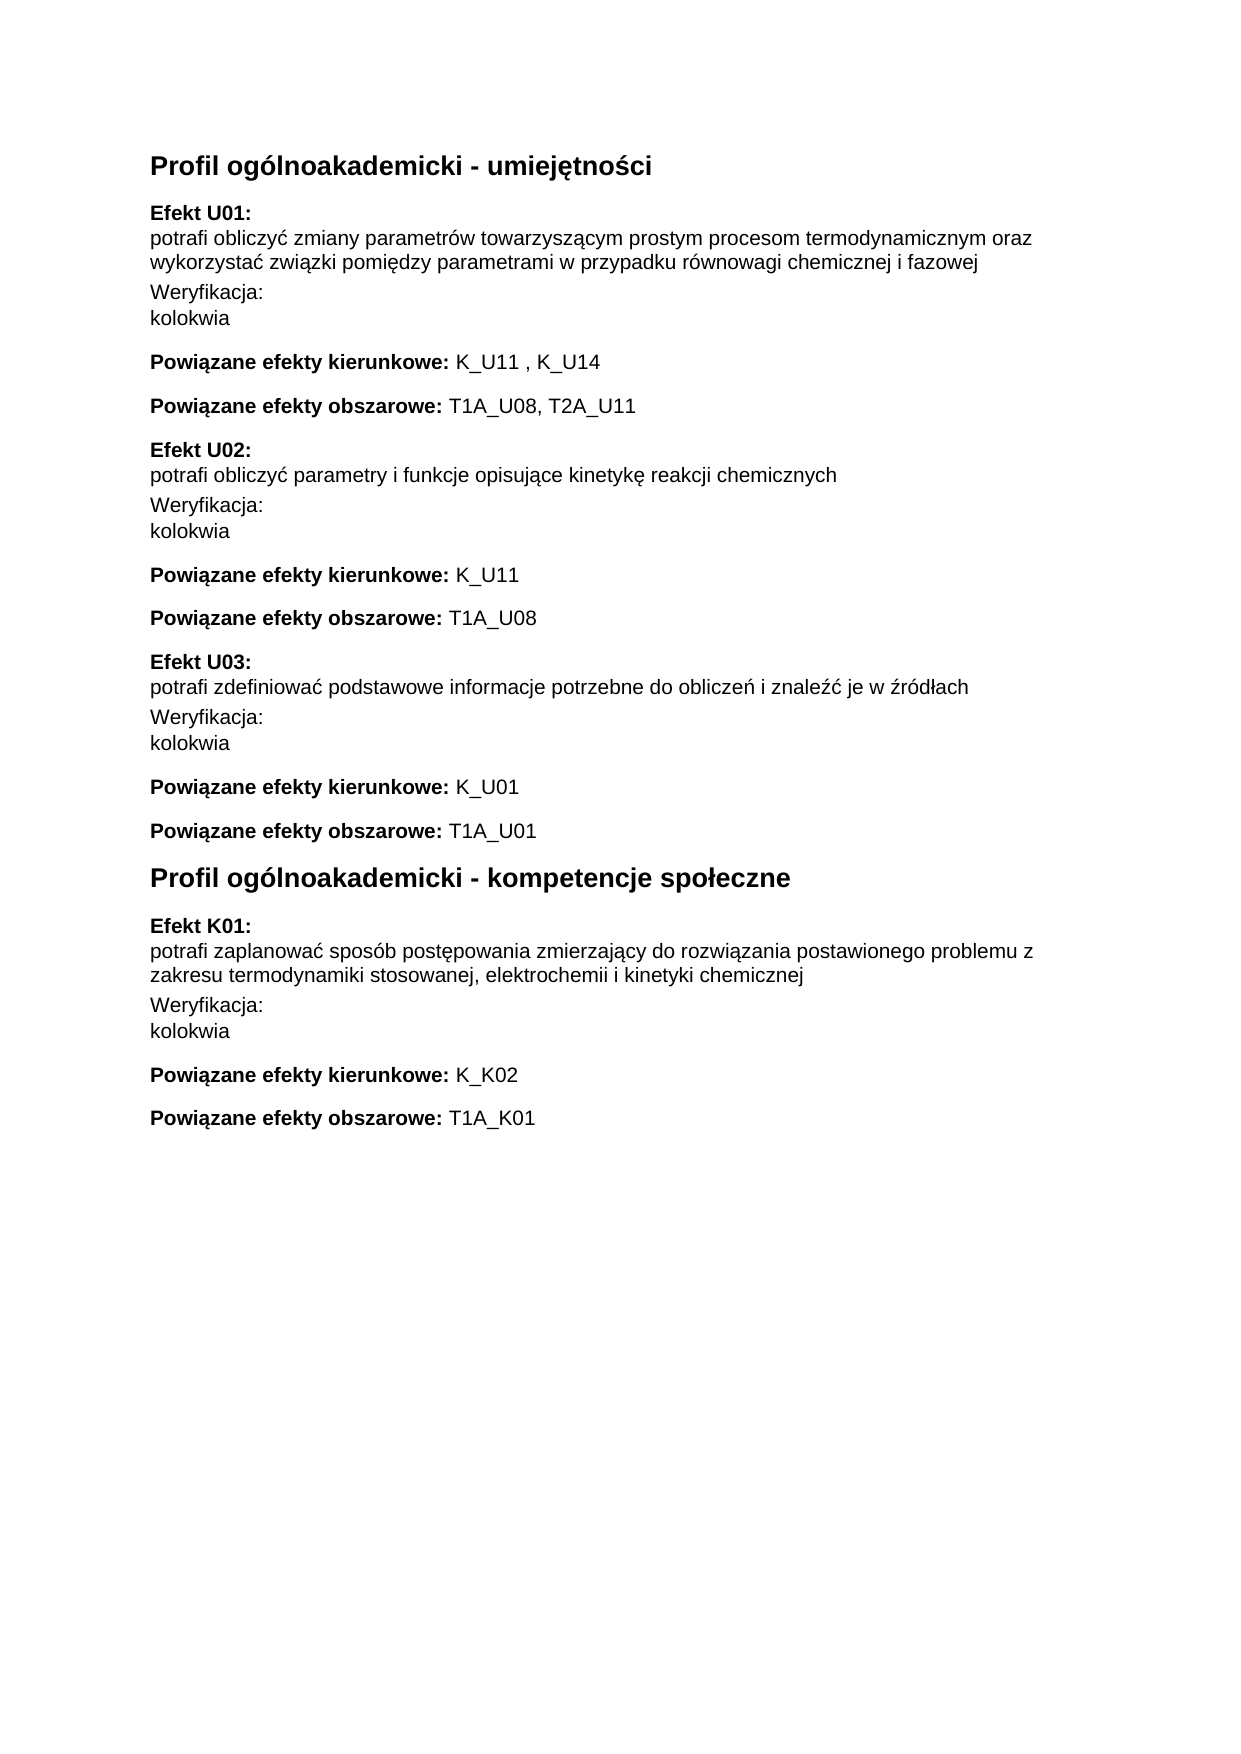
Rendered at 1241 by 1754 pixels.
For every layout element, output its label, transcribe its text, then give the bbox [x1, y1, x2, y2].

subtitle Profil ogólnoakademicki - umiejętności [150, 150, 1090, 181]
text potrafi zdefiniować podstawowe informacje potrzebne do obliczeń i znaleźć je w źródłach [150, 675, 1090, 699]
text Powiązane efekty kierunkowe: K_K02 [150, 1062, 1090, 1086]
text Powiązane efekty obszarowe: T1A_U01 [150, 819, 1090, 843]
text kolokwia [150, 519, 1090, 543]
text Powiązane efekty obszarowe: T1A_U08, T2A_U11 [150, 394, 1090, 418]
text potrafi obliczyć parametry i funkcje opisujące kinetykę reakcji chemicznych [150, 462, 1090, 486]
text Powiązane efekty kierunkowe: K_U01 [150, 775, 1090, 799]
text Weryfikacja: [150, 493, 1090, 517]
text Efekt U02: [150, 437, 1090, 461]
text Weryfikacja: [150, 993, 1090, 1017]
text potrafi obliczyć zmiany parametrów towarzyszącym prostym procesom termodynamicznym oraz wykorzystać związki pomiędzy parametrami w przypadku równowagi chemicznej i fazowej [150, 226, 1090, 274]
text Efekt U01: [150, 201, 1090, 225]
text Weryfikacja: [150, 705, 1090, 729]
text Efekt K01: [150, 913, 1090, 937]
text kolokwia [150, 1019, 1090, 1043]
text Powiązane efekty obszarowe: T1A_U08 [150, 606, 1090, 630]
text Weryfikacja: [150, 280, 1090, 304]
text potrafi zaplanować sposób postępowania zmierzający do rozwiązania postawionego problemu z zakresu termodynamiki stosowanej, elektrochemii i kinetyki chemicznej [150, 938, 1090, 986]
text Powiązane efekty kierunkowe: K_U11 , K_U14 [150, 350, 1090, 374]
text kolokwia [150, 731, 1090, 755]
subtitle Profil ogólnoakademicki - kompetencje społeczne [150, 862, 1090, 894]
text kolokwia [150, 306, 1090, 330]
text Efekt U03: [150, 650, 1090, 674]
text Powiązane efekty kierunkowe: K_U11 [150, 562, 1090, 586]
text Powiązane efekty obszarowe: T1A_K01 [150, 1106, 1090, 1130]
